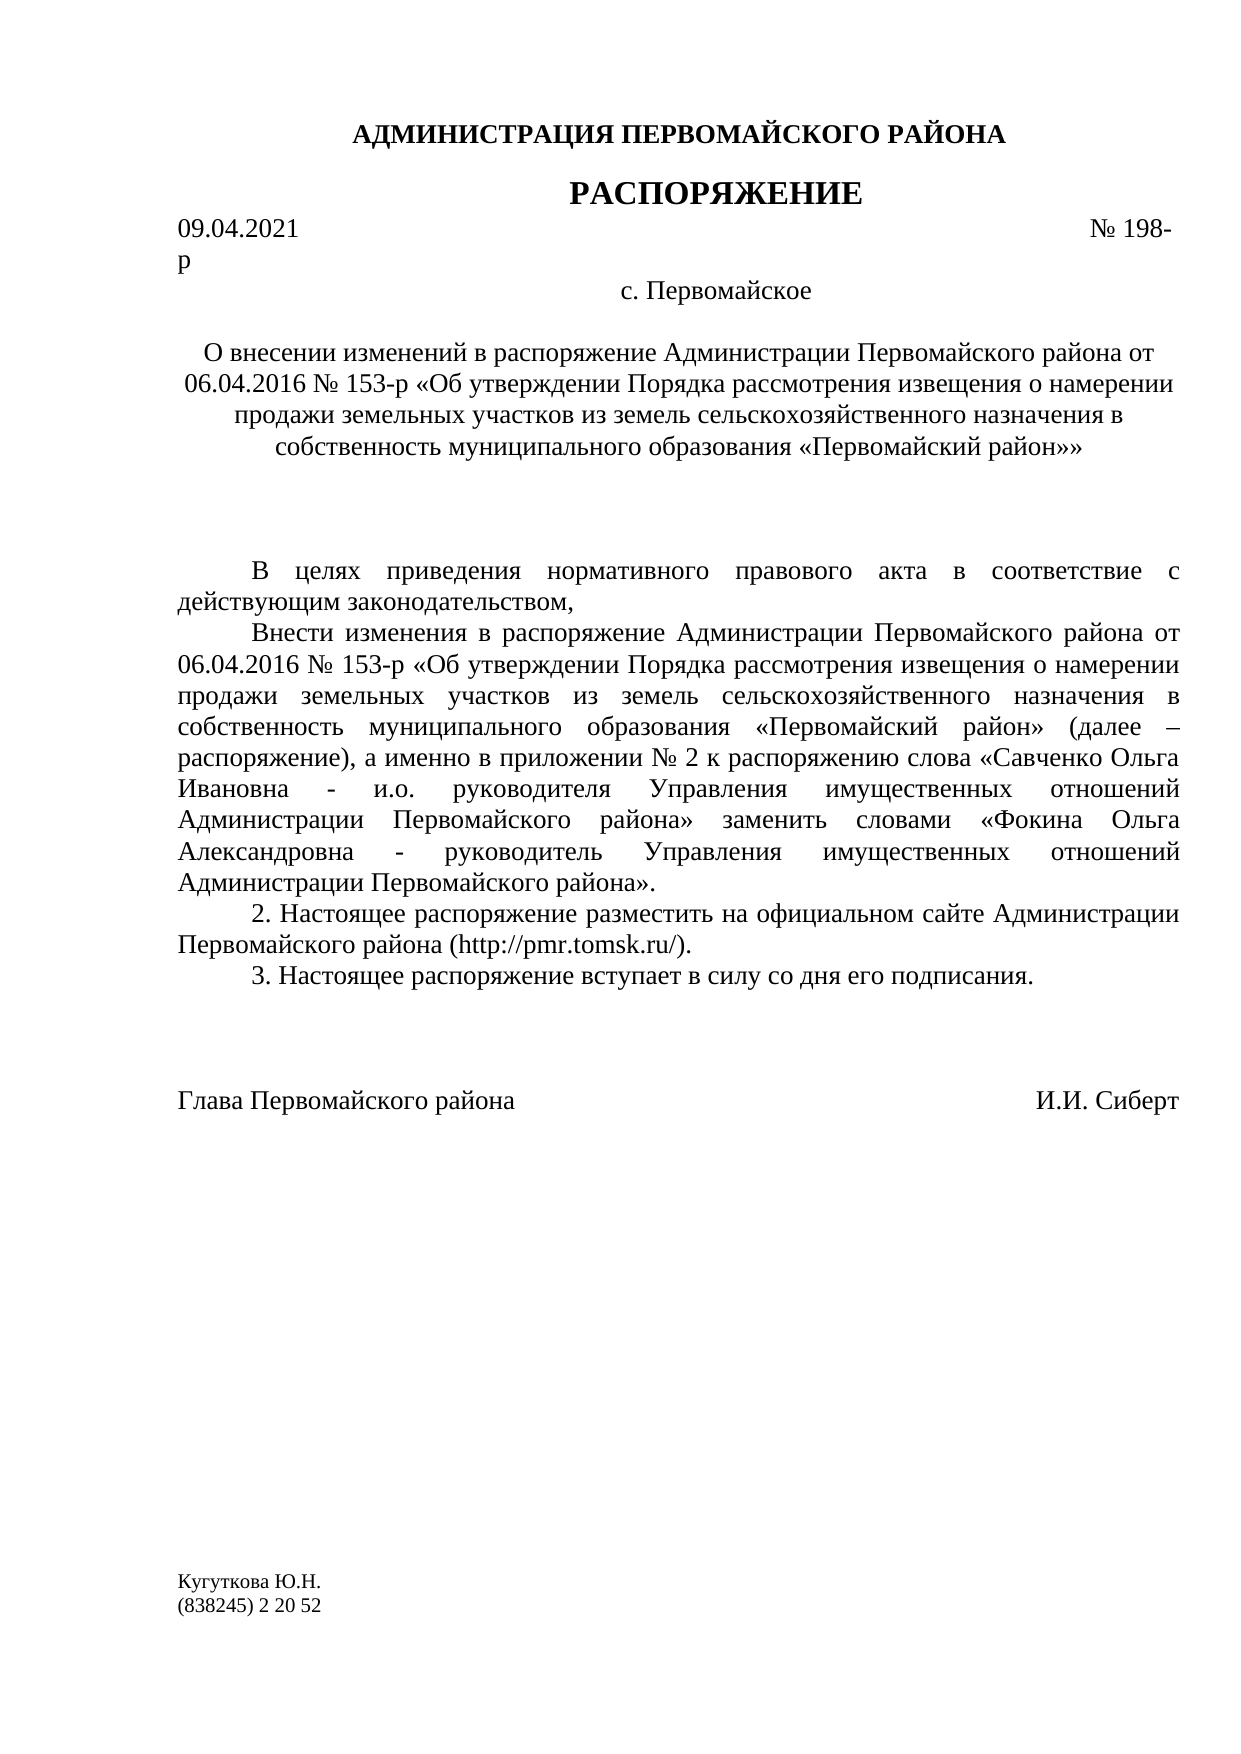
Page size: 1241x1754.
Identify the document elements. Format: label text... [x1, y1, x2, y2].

text 2. Настоящее распоряжение разместить на официальном сайте Администрации Первомайского района (http://pmr.tomsk.ru/). [177, 897, 1181, 959]
text О внесении изменений в распоряжение Администрации Первомайского района от 06.04.2016 № 153-р «Об утверждении Порядка рассмотрения извещения о намерении продажи земельных участков из земель сельскохозяйственного назначения в собственность муниципального образования «Первомайский район»» [177, 336, 1181, 461]
text 09.04.2021 № 198-р [177, 212, 1181, 274]
text АДМИНИСТРАЦИЯ ПЕРВОМАЙСКОГО РАЙОНА [177, 118, 1181, 149]
text РАСПОРЯЖЕНИЕ [177, 173, 1181, 212]
text Кугуткова Ю.Н. [177, 1569, 1181, 1593]
text Глава Первомайского района И.И. Сиберт [177, 1084, 1181, 1115]
text В целях приведения нормативного правового акта в соответствие с действующим законодательством, [177, 554, 1181, 617]
text (838245) 2 20 52 [177, 1593, 1181, 1617]
text Внести изменения в распоряжение Администрации Первомайского района от 06.04.2016 № 153-р «Об утверждении Порядка рассмотрения извещения о намерении продажи земельных участков из земель сельскохозяйственного назначения в собственность муниципального образования «Первомайский район» (далее – распоряжение), а именно в приложении № 2 к распоряжению слова «Савченко Ольга Ивановна - и.о. руководителя Управления имущественных отношений Администрации Первомайского района» заменить словами «Фокина Ольга Александровна - руководитель Управления имущественных отношений Администрации Первомайского района». [177, 617, 1181, 897]
text с. Первомайское [177, 274, 1181, 305]
text 3. Настоящее распоряжение вступает в силу со дня его подписания. [177, 959, 1181, 990]
